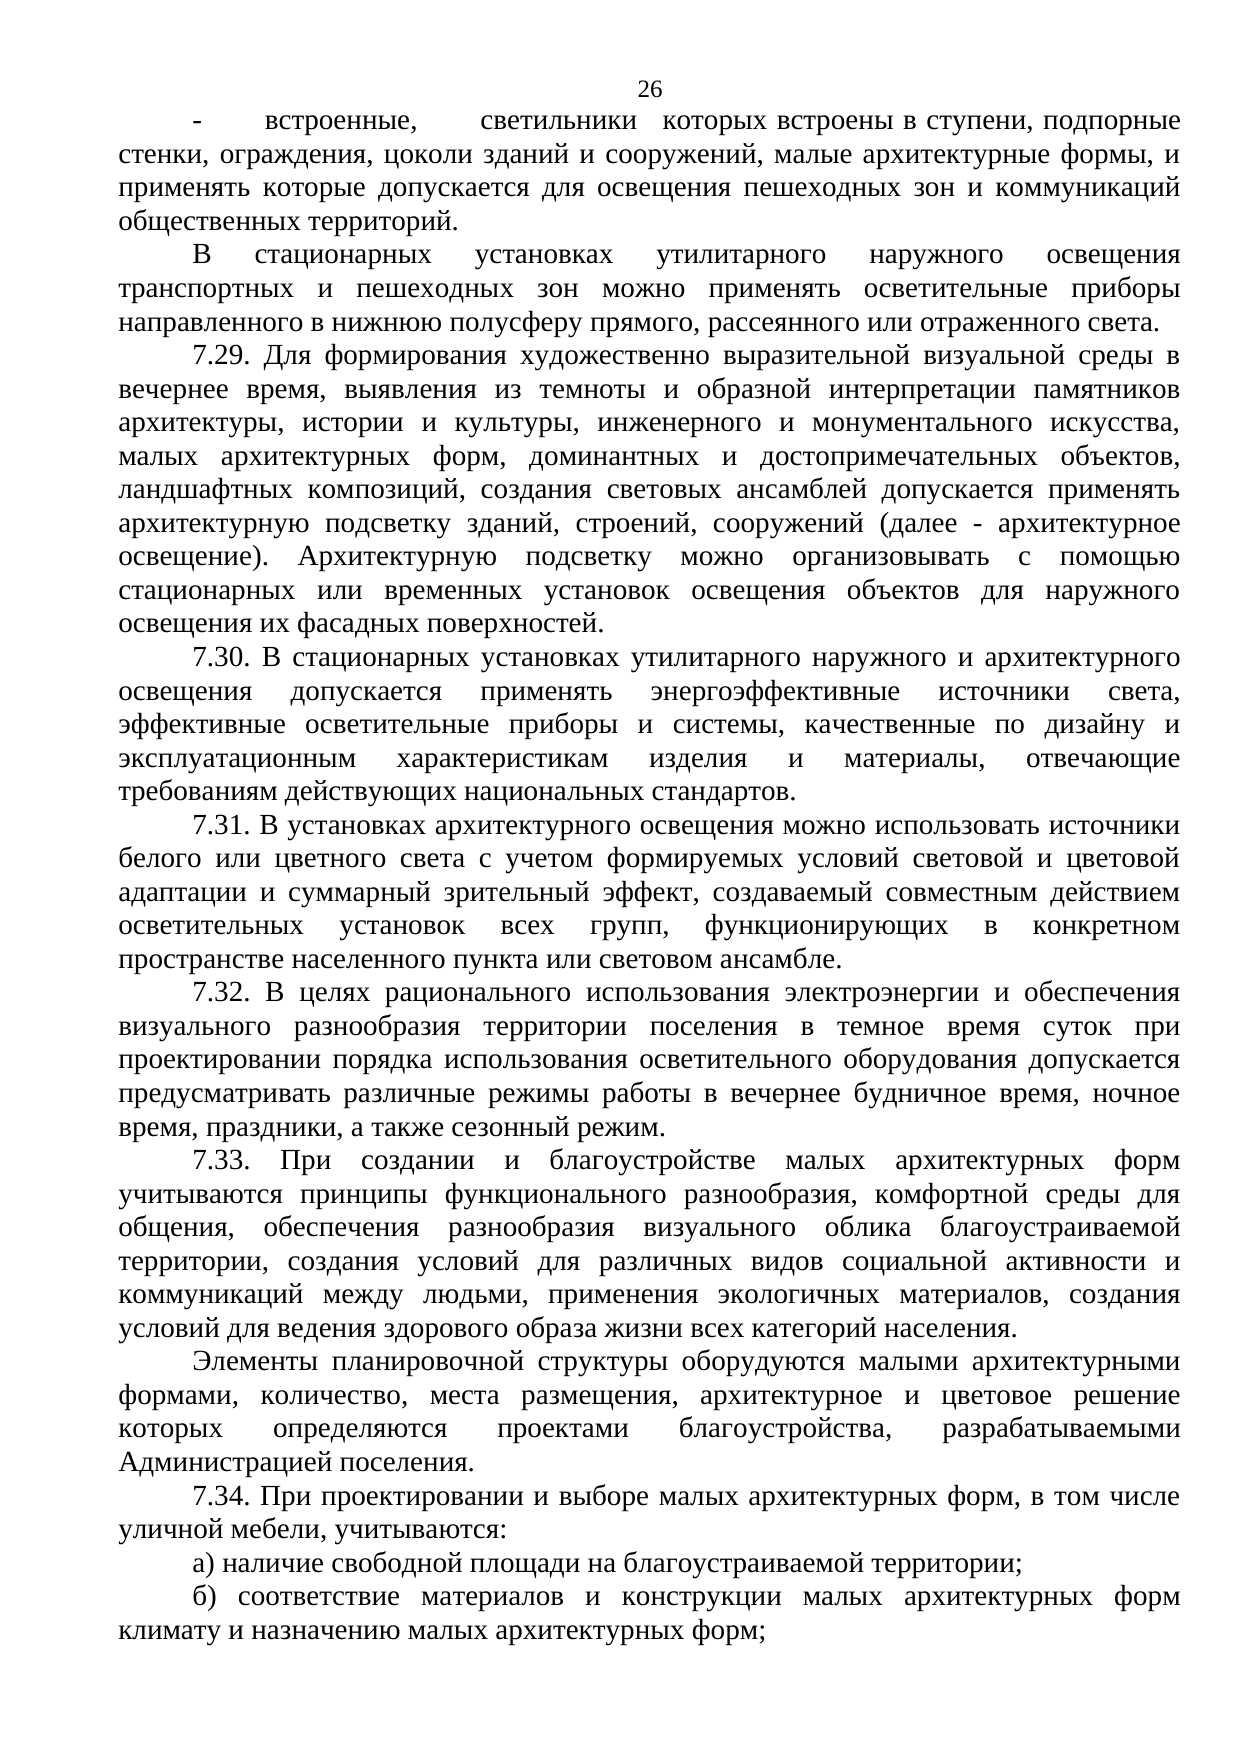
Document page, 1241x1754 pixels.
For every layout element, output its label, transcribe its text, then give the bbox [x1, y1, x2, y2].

text 7.30. В стационарных установках утилитарного наружного и архитектурного освещения допускается применять энергоэффективные источники света, эффективные осветительные приборы и системы, качественные по дизайну и эксплуатационным характеристикам изделия и материалы, отвечающие требованиям действующих национальных стандартов. [118, 639, 1181, 807]
text 7.29. Для формирования художественно выразительной визуальной среды в вечернее время, выявления из темноты и образной интерпретации памятников архитектуры, истории и культуры, инженерного и монументального искусства, малых архитектурных форм, доминантных и достопримечательных объектов, ландшафтных композиций, создания световых ансамблей допускается применять архитектурную подсветку зданий, строений, сооружений (далее - архитектурное освещение). Архитектурную подсветку можно организовывать с помощью стационарных или временных установок освещения объектов для наружного освещения их фасадных поверхностей. [118, 337, 1181, 639]
text 7.31. В установках архитектурного освещения можно использовать источники белого или цветного света с учетом формируемых условий световой и цветовой адаптации и суммарный зрительный эффект, создаваемый совместным действием осветительных установок всех групп, функционирующих в конкретном пространстве населенного пункта или световом ансамбле. [118, 807, 1181, 974]
text 7.32. В целях рационального использования электроэнергии и обеспечения визуального разнообразия территории поселения в темное время суток при проектировании порядка использования осветительного оборудования допускается предусматривать различные режимы работы в вечернее будничное время, ночное время, праздники, а также сезонный режим. [118, 974, 1181, 1142]
text 7.33. При создании и благоустройстве малых архитектурных форм учитываются принципы функционального разнообразия, комфортной среды для общения, обеспечения разнообразия визуального облика благоустраиваемой территории, создания условий для различных видов социальной активности и коммуникаций между людьми, применения экологичных материалов, создания условий для ведения здорового образа жизни всех категорий населения. [118, 1142, 1181, 1343]
text В стационарных установках утилитарного наружного освещения транспортных и пешеходных зон можно применять осветительные приборы направленного в нижнюю полусферу прямого, рассеянного или отраженного света. [118, 237, 1181, 337]
text б) соответствие материалов и конструкции малых архитектурных форм климату и назначению малых архитектурных форм; [118, 1578, 1181, 1645]
text - встроенные, светильники которых встроены в ступени, подпорные стенки, ограждения, цоколи зданий и сооружений, малые архитектурные формы, и применять которые допускается для освещения пешеходных зон и коммуникаций общественных территорий. [118, 102, 1181, 237]
text 7.34. При проектировании и выборе малых архитектурных форм, в том числе уличной мебели, учитываются: [118, 1478, 1181, 1545]
text а) наличие свободной площади на благоустраиваемой территории; [118, 1545, 1181, 1578]
text Элементы планировочной структуры оборудуются малыми архитектурными формами, количество, места размещения, архитектурное и цветовое решение которых определяются проектами благоустройства, разрабатываемыми Администрацией поселения. [118, 1343, 1181, 1478]
